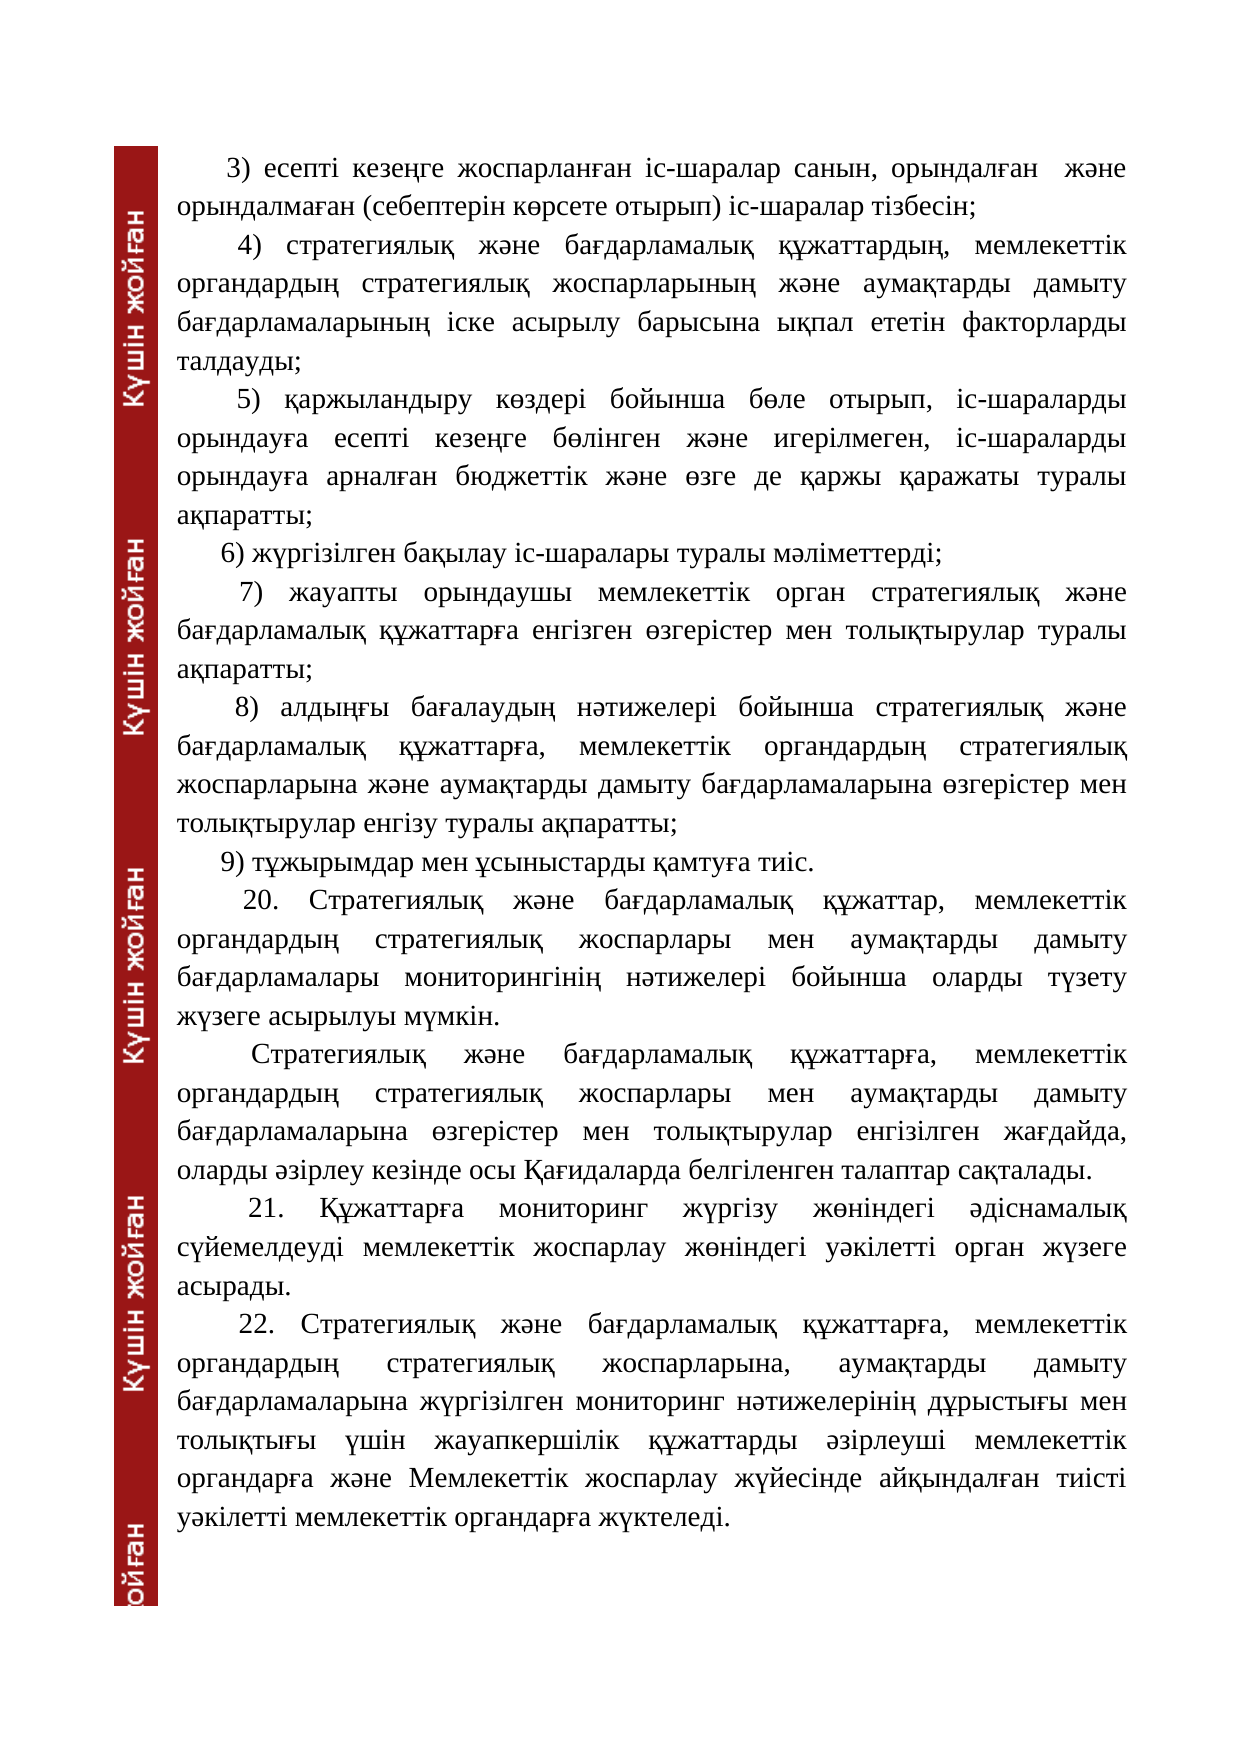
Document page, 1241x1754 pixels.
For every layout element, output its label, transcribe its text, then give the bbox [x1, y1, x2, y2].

text 3) есепті кезеңге жоспарланған іс-шаралар санын, орындалған және орындалмаған (себептерін көрсете отырып) іс-шаралар тізбесін; [112, 150, 1128, 222]
picture [114, 530, 158, 535]
picture [114, 146, 158, 150]
text 22. Стратегиялық және бағдарламалық құжаттарға, мемлекеттік органдардың стратегиялық жоспарларына, аумақтарды дамыту бағдарламаларына жүргізілген мониторинг нәтижелерінің дұрыстығы мен толықтығы үшін жауапкершілік құжаттарды әзірлеуші мемлекеттік органдарға және Мемлекеттік жоспарлау жүйесінде айқындалған тиісті уәкілетті мемлекеттік органдарға жүктеледі. [112, 1306, 1128, 1532]
picture [114, 684, 158, 689]
picture [114, 1532, 158, 1606]
text 8) алдыңғы бағалаудың нәтижелері бойынша стратегиялық және бағдарламалық құжаттарға, мемлекеттік органдардың стратегиялық жоспарларына және аумақтарды дамыту бағдарламаларына өзгерістер мен толықтырулар енгізу туралы ақпаратты; [112, 689, 1128, 839]
text 9) тұжырымдар мен ұсыныстарды қамтуға тиіс. [112, 844, 1128, 877]
picture [114, 1186, 158, 1191]
text 21. Құжаттарға мониторинг жүргізу жөніндегі әдіснамалық сүйемелдеуді мемлекеттік жоспарлау жөніндегі уәкілетті орган жүзеге асырады. [112, 1191, 1128, 1301]
picture [114, 222, 158, 227]
picture [114, 1301, 158, 1306]
text 20. Стратегиялық және бағдарламалық құжаттар, мемлекеттік органдардың стратегиялық жоспарлары мен аумақтарды дамыту бағдарламалары мониторингінің нәтижелері бойынша оларды түзету жүзеге асырылуы мүмкін. [112, 882, 1128, 1031]
text Стратегиялық және бағдарламалық құжаттарға, мемлекеттік органдардың стратегиялық жоспарлары мен аумақтарды дамыту бағдарламаларына өзгерістер мен толықтырулар енгізілген жағдайда, оларды әзірлеу кезінде осы Қағидаларда белгіленген талаптар сақталады. [112, 1036, 1128, 1186]
picture [114, 839, 158, 844]
picture [114, 877, 158, 882]
text 6) жүргізілген бақылау іс-шаралары туралы мәліметтерді; [112, 535, 1128, 569]
picture [114, 376, 158, 381]
text 4) стратегиялық және бағдарламалық құжаттардың, мемлекеттік органдардың стратегиялық жоспарларының және аумақтарды дамыту бағдарламаларының іске асырылу барысына ықпал ететін факторларды талдауды; [112, 227, 1128, 376]
text 7) жауапты орындаушы мемлекеттік орган стратегиялық және бағдарламалық құжаттарға енгізген өзгерістер мен толықтырулар туралы ақпаратты; [112, 574, 1128, 684]
picture [114, 569, 158, 574]
picture [114, 1031, 158, 1036]
text 5) қаржыландыру көздері бойынша бөле отырып, іс-шараларды орындауға есепті кезеңге бөлінген және игерілмеген, іс-шараларды орындауға арналған бюджеттік және өзге де қаржы қаражаты туралы ақпаратты; [112, 381, 1128, 530]
